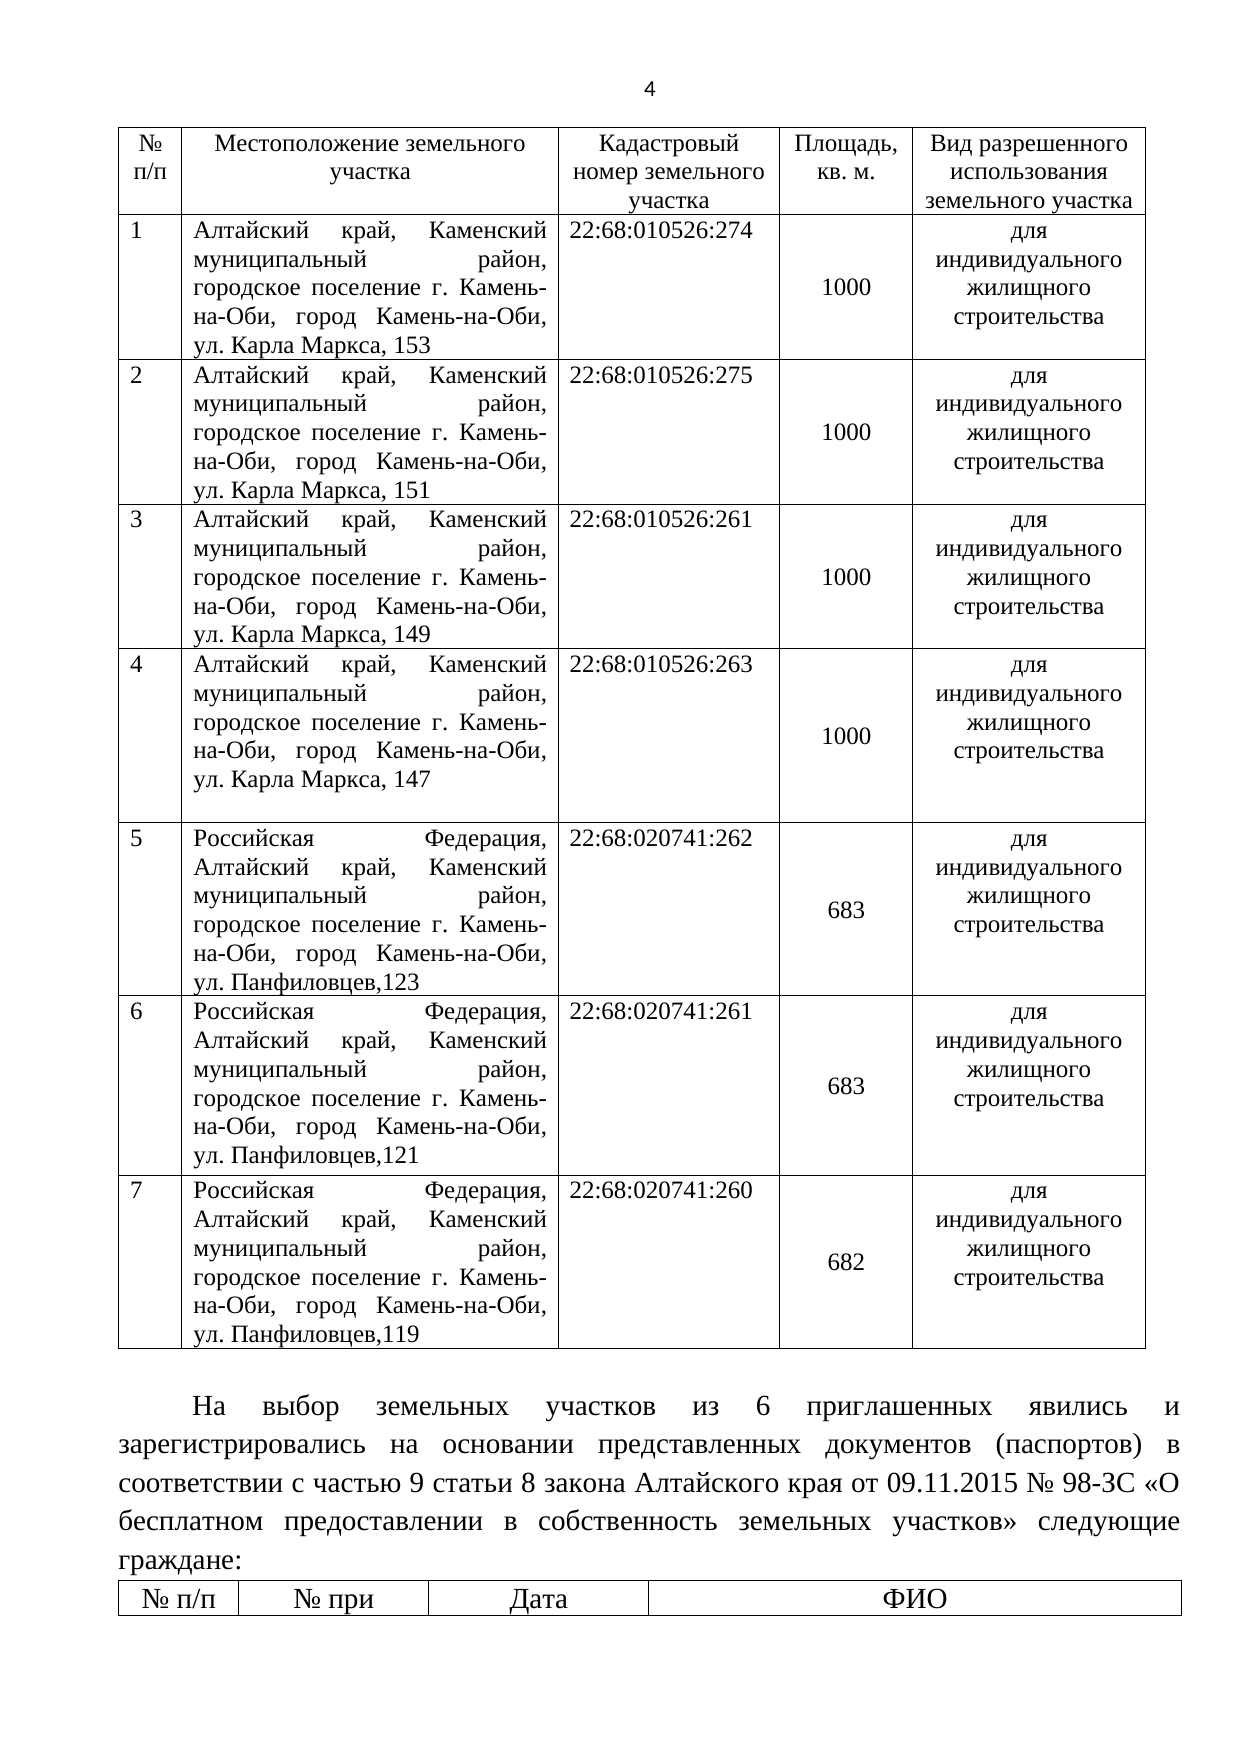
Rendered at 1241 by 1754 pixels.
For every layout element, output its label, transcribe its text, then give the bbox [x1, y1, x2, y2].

table_cell 1000 [780, 360, 912, 503]
table_cell 7 [119, 1176, 181, 1348]
table_cell 22:68:010526:274 [559, 215, 779, 359]
table_cell 22:68:010526:261 [559, 505, 779, 648]
table_cell 6 [119, 996, 181, 1174]
table_cell 682 [780, 1176, 912, 1348]
table_cell для индивидуального жилищного строительства [913, 215, 1145, 359]
table_cell для индивидуального жилищного строительства [913, 505, 1145, 648]
table_cell 22:68:020741:261 [559, 996, 779, 1174]
table_cell для индивидуального жилищного строительства [913, 1176, 1145, 1348]
table_cell 22:68:020741:262 [559, 823, 779, 995]
table_cell 683 [780, 823, 912, 995]
table_cell 1000 [780, 649, 912, 822]
table_cell Алтайский край, Каменский муниципальный район, городское поселение г. Камень-на-Оби, город Камень-на-Оби, ул. Карла Маркса, 151 [182, 360, 558, 503]
table_cell 22:68:020741:260 [559, 1176, 779, 1348]
table_cell Алтайский край, Каменский муниципальный район, городское поселение г. Камень-на-Оби, город Камень-на-Оби, ул. Карла Маркса, 149 [182, 505, 558, 648]
table_cell для индивидуального жилищного строительства [913, 823, 1145, 995]
table_cell Российская Федерация, Алтайский край, Каменский муниципальный район, городское поселение г. Камень-на-Оби, город Камень-на-Оби, ул. Панфиловцев,119 [182, 1176, 558, 1348]
table_cell для индивидуального жилищного строительства [913, 360, 1145, 503]
table_cell 22:68:010526:263 [559, 649, 779, 822]
table_cell 1000 [780, 215, 912, 359]
table_cell Российская Федерация, Алтайский край, Каменский муниципальный район, городское поселение г. Камень-на-Оби, город Камень-на-Оби, ул. Панфиловцев,121 [182, 996, 558, 1174]
table_cell 4 [119, 649, 181, 822]
table_cell 22:68:010526:275 [559, 360, 779, 503]
table_header ФИО [649, 1581, 1181, 1615]
table_cell 2 [119, 360, 181, 503]
table_cell для индивидуального жилищного строительства [913, 649, 1145, 822]
table_header Вид разрешенного использования земельного участка [913, 128, 1145, 214]
text На выбор земельных участков из 6 приглашенных явились и зарегистрировались на основании представленных документов (паспортов) в соответствии с частью 9 статьи 8 закона Алтайского края от 09.11.2015 № 98-ЗС «О бесплатном предоставлении в собственность земельных участков» следующие граждане: [118, 1388, 1181, 1575]
table_header Местоположение земельного участка [182, 128, 558, 214]
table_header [429, 1581, 648, 1615]
table_cell Российская Федерация, Алтайский край, Каменский муниципальный район, городское поселение г. Камень-на-Оби, город Камень-на-Оби, ул. Панфиловцев,123 [182, 823, 558, 995]
table_header Кадастровый номер земельного участка [559, 128, 779, 214]
table_cell 1 [119, 215, 181, 359]
table_cell 683 [780, 996, 912, 1174]
table_cell 3 [119, 505, 181, 648]
table_header № п/п [119, 128, 181, 214]
table_header Площадь, кв. м. [780, 128, 912, 214]
table_header № п/п [119, 1581, 238, 1615]
table_cell Алтайский край, Каменский муниципальный район, городское поселение г. Камень-на-Оби, город Камень-на-Оби, ул. Карла Маркса, 147 [182, 649, 558, 822]
table_cell для индивидуального жилищного строительства [913, 996, 1145, 1174]
table_cell Алтайский край, Каменский муниципальный район, городское поселение г. Камень-на-Оби, город Камень-на-Оби, ул. Карла Маркса, 153 [182, 215, 558, 359]
table_cell 5 [119, 823, 181, 995]
table_header № при постановке [239, 1581, 428, 1615]
table_cell 1000 [780, 505, 912, 648]
